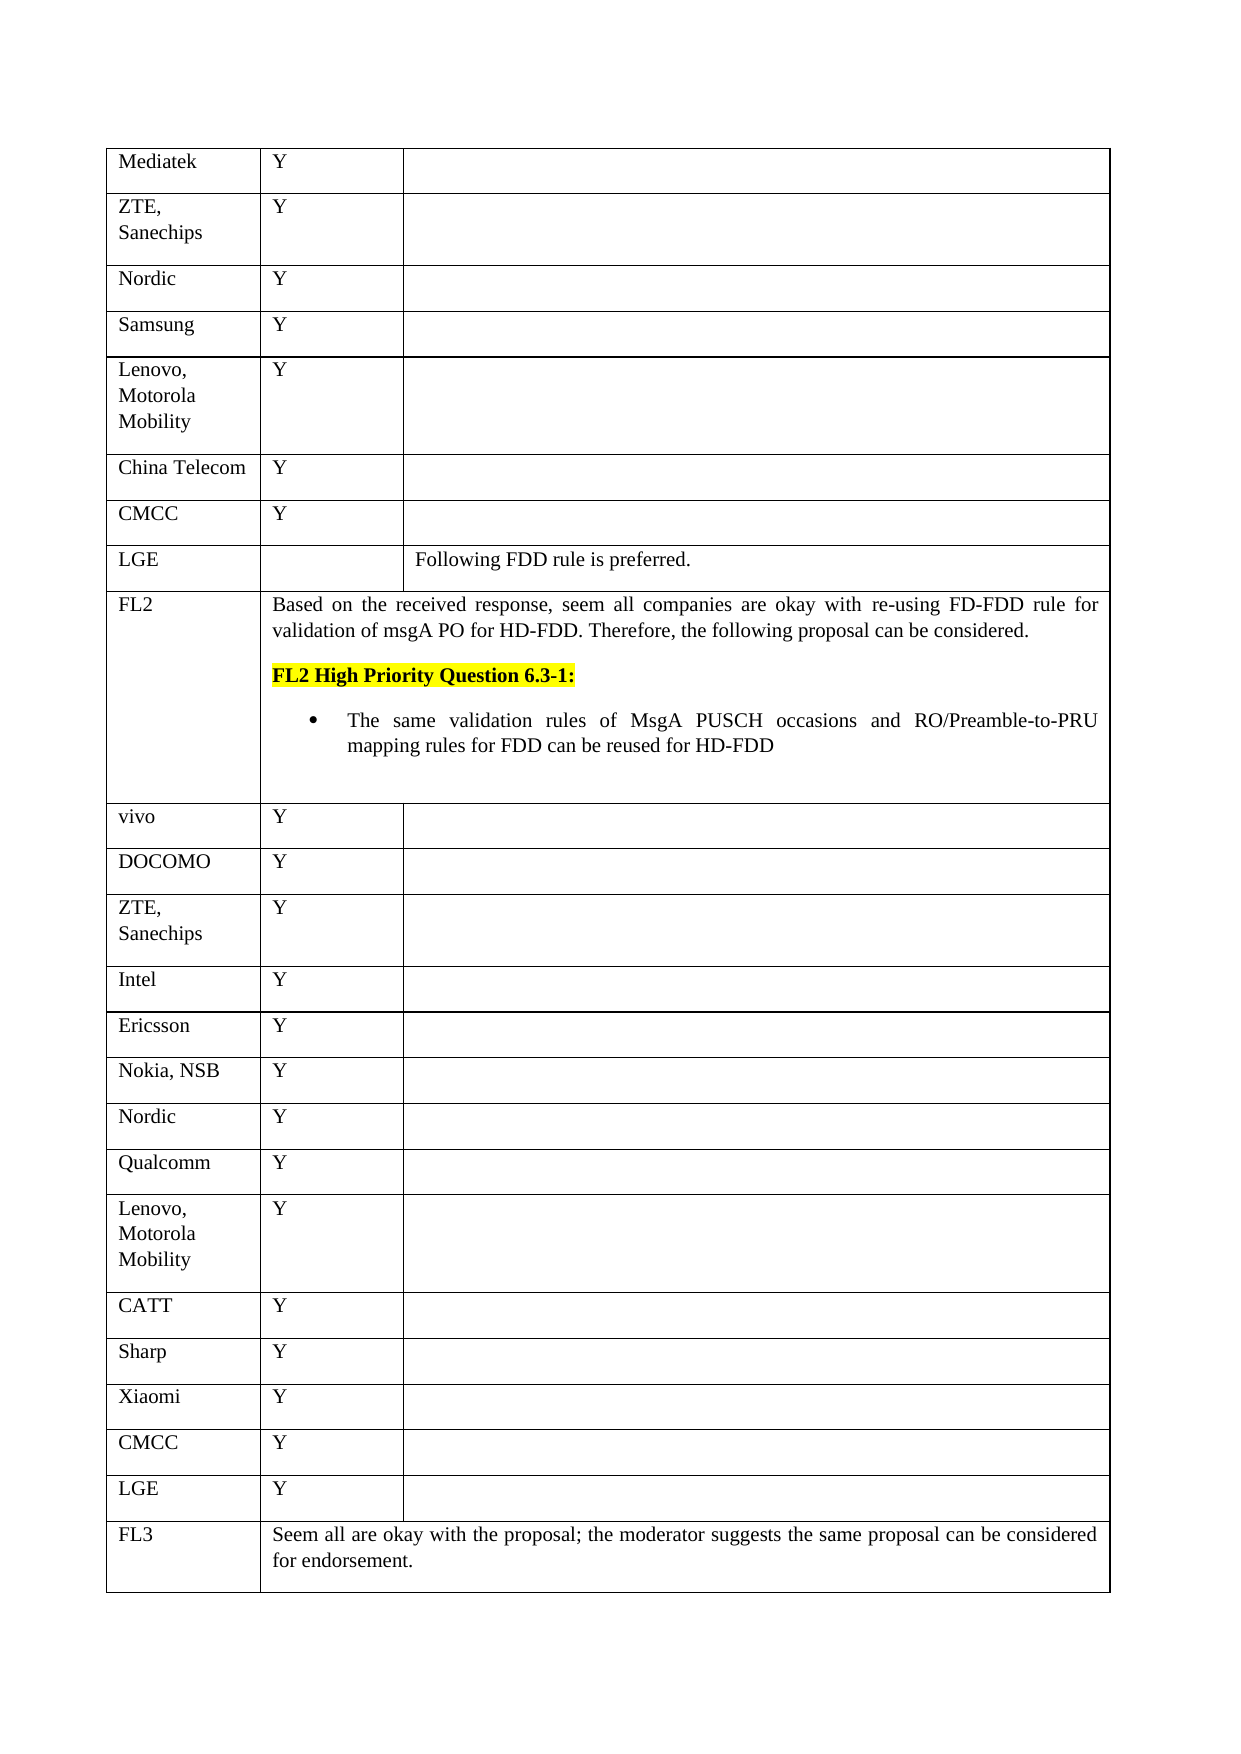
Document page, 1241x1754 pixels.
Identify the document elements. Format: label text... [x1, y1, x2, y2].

table_cell Y [261, 358, 403, 454]
table_cell FL2 [107, 592, 260, 803]
table_cell Y [261, 1339, 403, 1383]
table_cell Y [261, 1476, 403, 1521]
table_cell [404, 501, 1109, 545]
table_cell [404, 358, 1109, 454]
table_cell [404, 1150, 1109, 1194]
table_cell Sharp [107, 1339, 260, 1383]
table_cell [404, 1013, 1109, 1057]
table_cell Y [261, 895, 403, 966]
table_cell [404, 266, 1109, 311]
table_cell Y [261, 804, 403, 848]
table_cell LGE [107, 546, 260, 591]
table_cell Y [261, 1058, 403, 1103]
table_cell Y [261, 1293, 403, 1338]
table_cell CATT [107, 1293, 260, 1338]
table_cell Nordic [107, 266, 260, 311]
table_cell [404, 149, 1109, 193]
table_cell [404, 455, 1109, 500]
table_cell Y [261, 194, 403, 265]
table_cell Nordic [107, 1104, 260, 1149]
table_cell Y [261, 849, 403, 894]
table_cell FL3 [107, 1522, 260, 1592]
table_cell Lenovo, Motorola Mobility [107, 358, 260, 454]
table_cell Based on the received response, seem all companies are okay with re-using FD-FDD rule for validation of msgA PO for HD-FDD. Therefore, the following proposal can be considered. FL2 High Priority Question 6.3-1: The same validation rules of MsgA PUSCH occasions and RO/Preamble-to-PRU mapping rules for FDD can be reused for HD-FDD [261, 592, 1109, 803]
table_cell [404, 967, 1109, 1011]
table_cell CMCC [107, 1430, 260, 1475]
table_cell Mediatek [107, 149, 260, 193]
table_cell Samsung [107, 312, 260, 356]
table_cell [404, 1385, 1109, 1429]
table_cell [404, 895, 1109, 966]
table_cell Y [261, 312, 403, 356]
table_cell Y [261, 501, 403, 545]
table_cell China Telecom [107, 455, 260, 500]
table_cell Ericsson [107, 1013, 260, 1057]
table_cell [404, 1430, 1109, 1475]
table_cell [404, 1476, 1109, 1521]
table_cell Nokia, NSB [107, 1058, 260, 1103]
table_cell Lenovo, Motorola Mobility [107, 1195, 260, 1292]
table_cell [404, 804, 1109, 848]
table_cell Y [261, 1013, 403, 1057]
table_cell [404, 849, 1109, 894]
table_cell Following FDD rule is preferred. [404, 546, 1109, 591]
table_cell [404, 1339, 1109, 1383]
table_cell Xiaomi [107, 1385, 260, 1429]
table_cell vivo [107, 804, 260, 848]
table_cell Y [261, 149, 403, 193]
table_cell DOCOMO [107, 849, 260, 894]
table_cell Y [261, 967, 403, 1011]
table_cell Y [261, 266, 403, 311]
table_cell [404, 194, 1109, 265]
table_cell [261, 1522, 1109, 1592]
table_cell Y [261, 1195, 403, 1292]
table_cell Qualcomm [107, 1150, 260, 1194]
table_cell Y [261, 455, 403, 500]
table_cell Y [261, 1104, 403, 1149]
table_cell ZTE, Sanechips [107, 895, 260, 966]
table_cell ZTE, Sanechips [107, 194, 260, 265]
table_cell [404, 312, 1109, 356]
table_cell [261, 546, 403, 591]
table_cell [404, 1293, 1109, 1338]
table_cell Y [261, 1385, 403, 1429]
table_cell Y [261, 1430, 403, 1475]
table_cell Intel [107, 967, 260, 1011]
table_cell LGE [107, 1476, 260, 1521]
table_cell [404, 1058, 1109, 1103]
table_cell CMCC [107, 501, 260, 545]
table_cell Y [261, 1150, 403, 1194]
table_cell [404, 1104, 1109, 1149]
table_cell [404, 1195, 1109, 1292]
